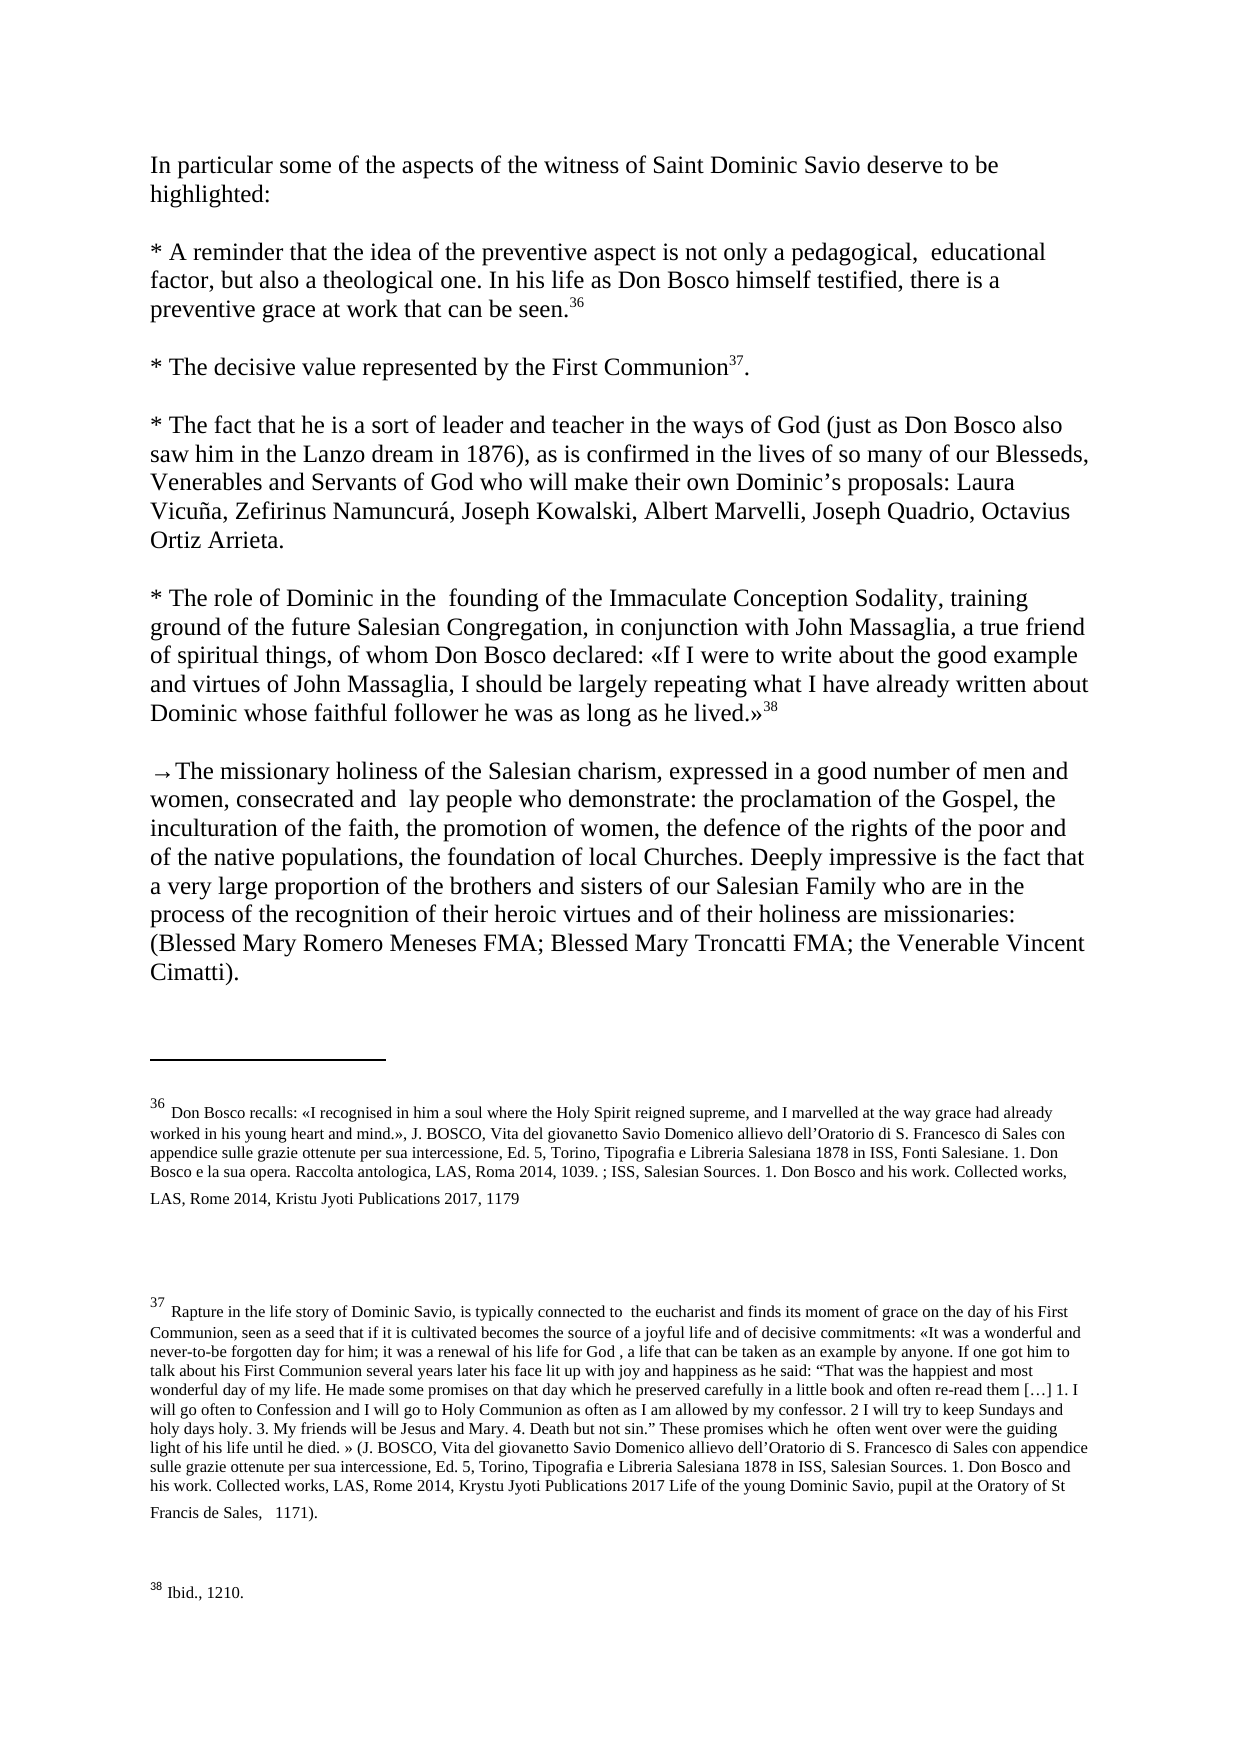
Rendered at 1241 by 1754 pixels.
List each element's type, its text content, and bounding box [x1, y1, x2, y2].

text * The role of Dominic in the founding of the Immaculate Conception Sodality, training ground of the future Salesian Congregation, in conjunction with John Massaglia, a true friend of spiritual things, of whom Don Bosco declared: «If I were to write about the good example and virtues of John Massaglia, I should be largely repeating what I have already written about Dominic whose faithful follower he was as long as he lived.» [150, 583, 1090, 727]
text * A reminder that the idea of the preventive aspect is not only a pedagogical, educational factor, but also a theological one. In his life as Don Bosco himself testified, there is a preventive grace at work that can be seen. [150, 237, 1090, 323]
text In particular some of the aspects of the witness of Saint Dominic Savio deserve to be highlighted: [150, 150, 1090, 207]
text * The decisive value represented by the First Communion. [150, 352, 1090, 381]
text →The missionary holiness of the Salesian charism, expressed in a good number of men and women, consecrated and lay people who demonstrate: the proclamation of the Gospel, the inculturation of the faith, the promotion of women, the defence of the rights of the poor and of the native populations, the foundation of local Churches. Deeply impressive is the fact that a very large proportion of the brothers and sisters of our Salesian Family who are in the process of the recognition of their heroic virtues and of their holiness are missionaries: (Blessed Mary Romero Meneses FMA; Blessed Mary Troncatti FMA; the Venerable Vincent Cimatti). [150, 756, 1090, 986]
text * The fact that he is a sort of leader and teacher in the ways of God (just as Don Bosco also saw him in the Lanzo dream in 1876), as is confirmed in the lives of so many of our Blesseds, Venerables and Servants of God who will make their own Dominic’s proposals: Laura Vicuña, Zefirinus Namuncurá, Joseph Kowalski, Albert Marvelli, Joseph Quadrio, Octavius Ortiz Arrieta. [150, 410, 1090, 554]
